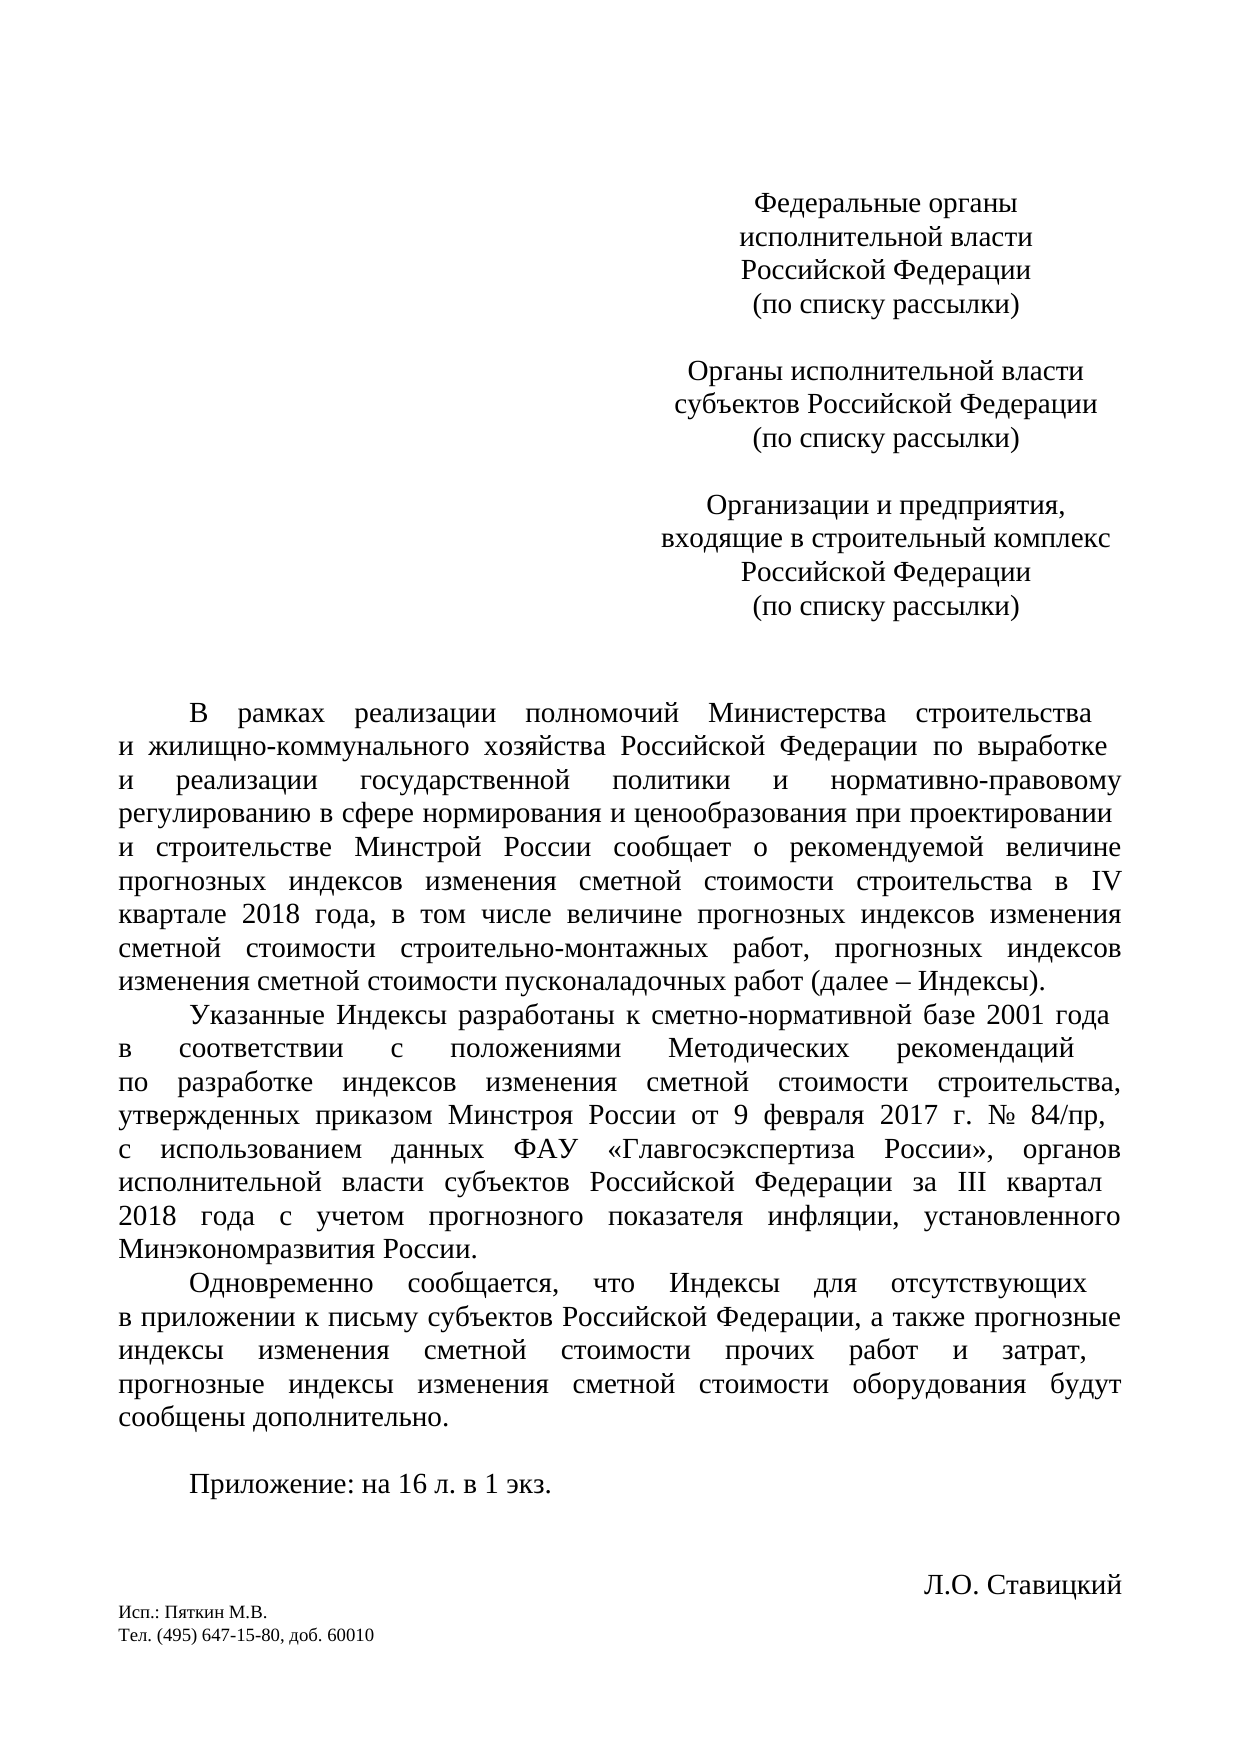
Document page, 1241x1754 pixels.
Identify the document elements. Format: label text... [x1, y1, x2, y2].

text исполнительной власти [650, 219, 1122, 252]
text Указанные Индексы разработаны к сметно-нормативной базе 2001 года в соответствии с положениями Методических рекомендаций по разработке индексов изменения сметной стоимости строительства, утвержденных приказом Минстроя России от 9 февраля 2017 г. № 84/пр, с использованием данных ФАУ «Главгосэкспертиза России», органов исполнительной власти субъектов Российской Федерации за III квартал 2018 года с учетом прогнозного показателя инфляции, установленного Минэкономразвития России. [118, 997, 1122, 1265]
text В рамках реализации полномочий Министерства строительства и жилищно-коммунального хозяйства Российской Федерации по выработке и реализации государственной политики и нормативно-правовому регулированию в сфере нормирования и ценообразования при проектировании и строительстве Минстрой России сообщает о рекомендуемой величине прогнозных индексов изменения сметной стоимости строительства в IV квартале 2018 года, в том числе величине прогнозных индексов изменения сметной стоимости строительно-монтажных работ, прогнозных индексов изменения сметной стоимости пусконаладочных работ (далее – Индексы). [118, 695, 1122, 997]
text входящие в строительный комплекс Российской Федерации [650, 521, 1122, 588]
text Л.О. Ставицкий [118, 1567, 1122, 1601]
text Российской Федерации [650, 252, 1122, 286]
text (по списку рассылки) [650, 588, 1122, 621]
text Федеральные органы [650, 185, 1122, 219]
text Органы исполнительной власти [650, 353, 1122, 386]
text Тел. (495) 647-15-80, доб. 60010 [118, 1624, 1122, 1646]
text субъектов Российской Федерации [650, 386, 1122, 420]
text (по списку рассылки) [650, 420, 1122, 453]
text Одновременно сообщается, что Индексы для отсутствующих в приложении к письму субъектов Российской Федерации, а также прогнозные индексы изменения сметной стоимости прочих работ и затрат, прогнозные индексы изменения сметной стоимости оборудования будут сообщены дополнительно. [118, 1265, 1122, 1433]
text (по списку рассылки) [650, 286, 1122, 319]
text Организации и предприятия, [650, 487, 1122, 521]
text Исп.: Пяткин М.В. [118, 1601, 1122, 1622]
text Приложение: на 16 л. в 1 экз. [118, 1466, 1122, 1500]
